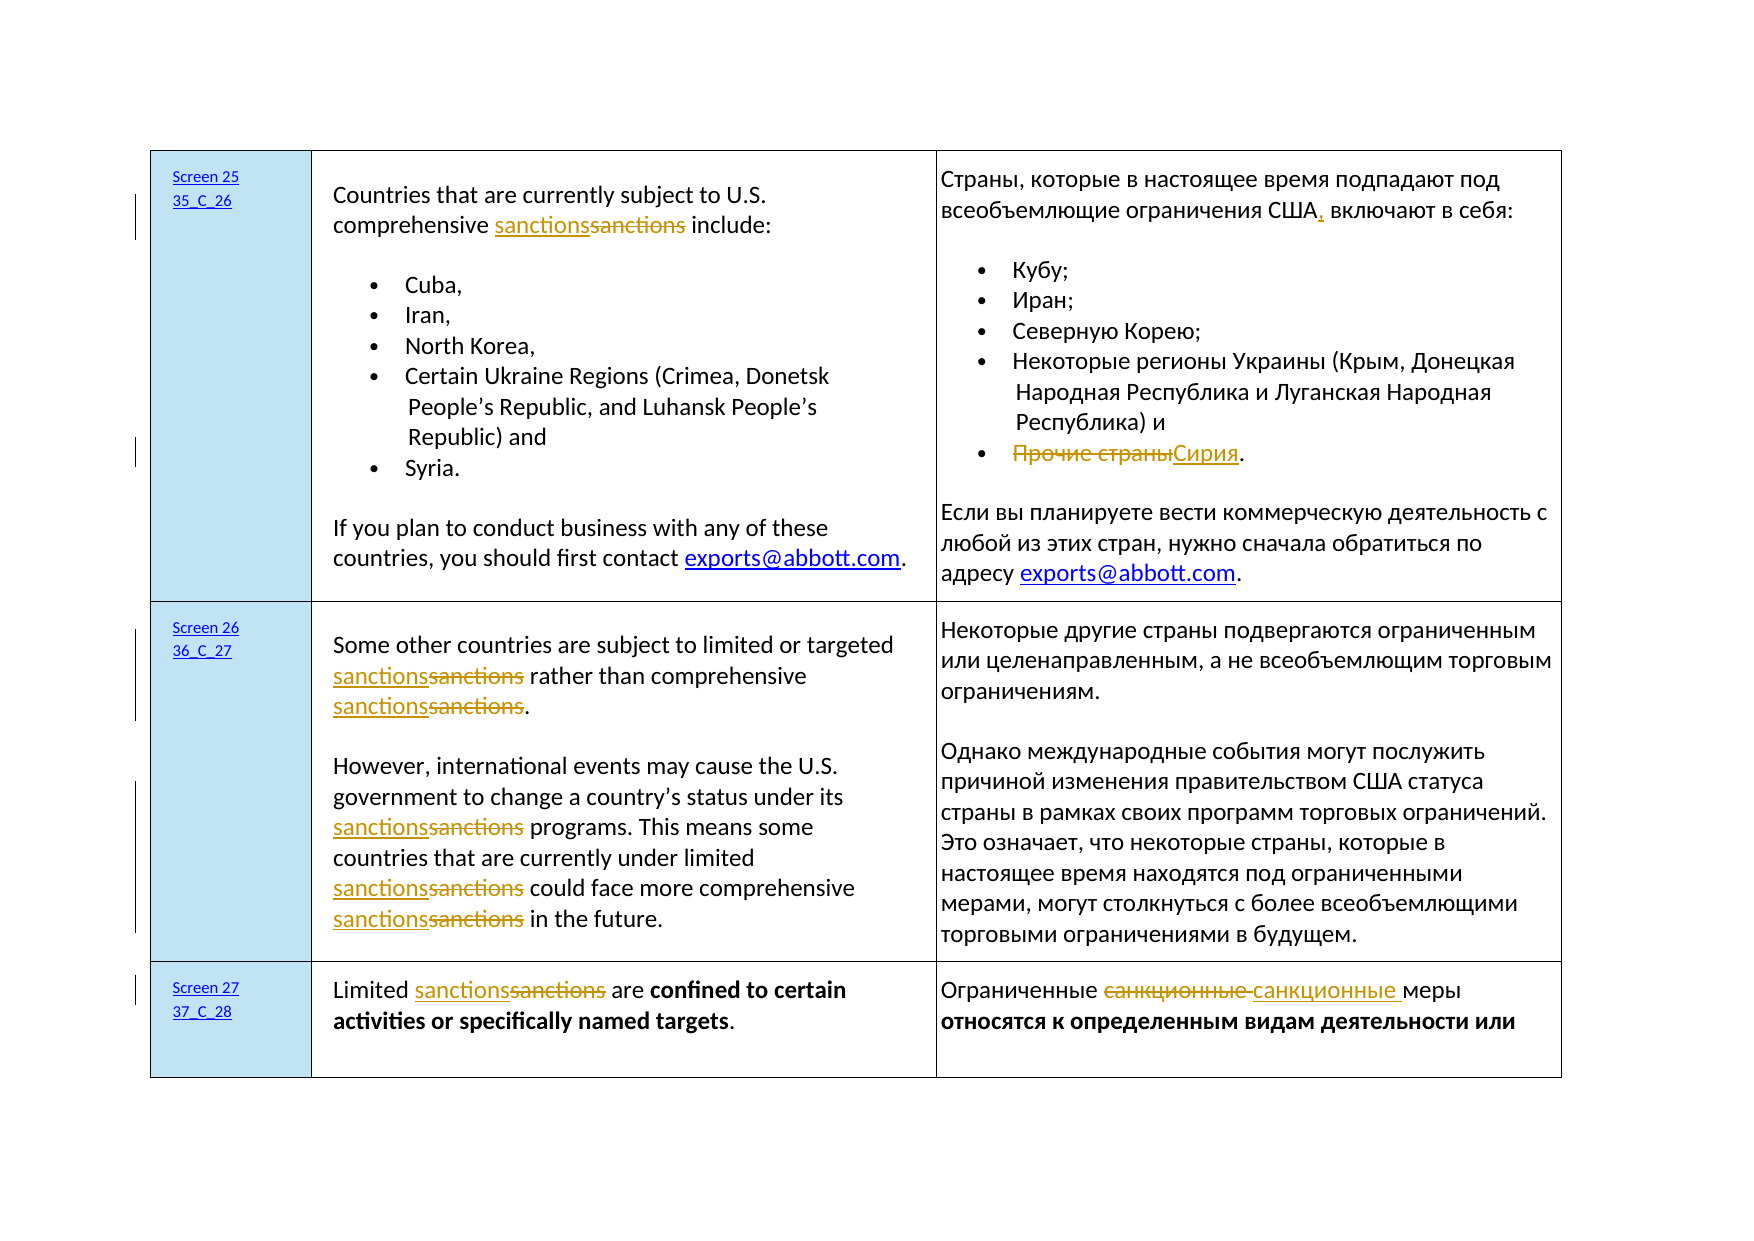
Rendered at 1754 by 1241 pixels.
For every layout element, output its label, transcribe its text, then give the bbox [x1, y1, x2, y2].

table_cell Screen 26 36_C_27 [151, 602, 311, 961]
table_cell Screen 25 35_C_26 [151, 151, 311, 601]
table_cell Некоторые другие страны подвергаются ограниченным или целенаправленным, а не всеобъемлющим торговым ограничениям. Однако международные события могут послужить причиной изменения правительством США статуса страны в рамках своих программ торговых ограничений. Это означает, что некоторые страны, которые в настоящее время находятся под ограниченными мерами, могут столкнуться с более всеобъемлющими торговыми ограничениями в будущем. [937, 602, 1561, 961]
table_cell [937, 962, 1561, 1077]
table_cell Страны, которые в настоящее время подпадают под всеобъемлющие ограничения США включают в себя: Кубу; Иран; Северную Корею; Некоторые регионы Украины (Крым, Донецкая Народная Республика и Луганская Народная Республика) и . Если вы планируете вести коммерческую деятельность с любой из этих стран, нужно сначала обратиться по адресу exports@abbott.com. [937, 151, 1561, 601]
table_cell Some other countries are subject to limited or targeted rather than comprehensive . However, international events may cause the U.S. government to change a country’s status under its programs. This means some countries that are currently under limited could face more comprehensive in the future. [312, 602, 936, 961]
table_cell Countries that are currently subject to U.S. comprehensive include: Cuba, Iran, North Korea, Certain Ukraine Regions (Crimea, Donetsk People’s Republic, and Luhansk People’s Republic) and Syria. If you plan to conduct business with any of these countries, you should first contact exports@abbott.com. [312, 151, 936, 601]
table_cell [312, 962, 936, 1077]
table_cell Screen 27 37_C_28 [151, 962, 311, 1077]
